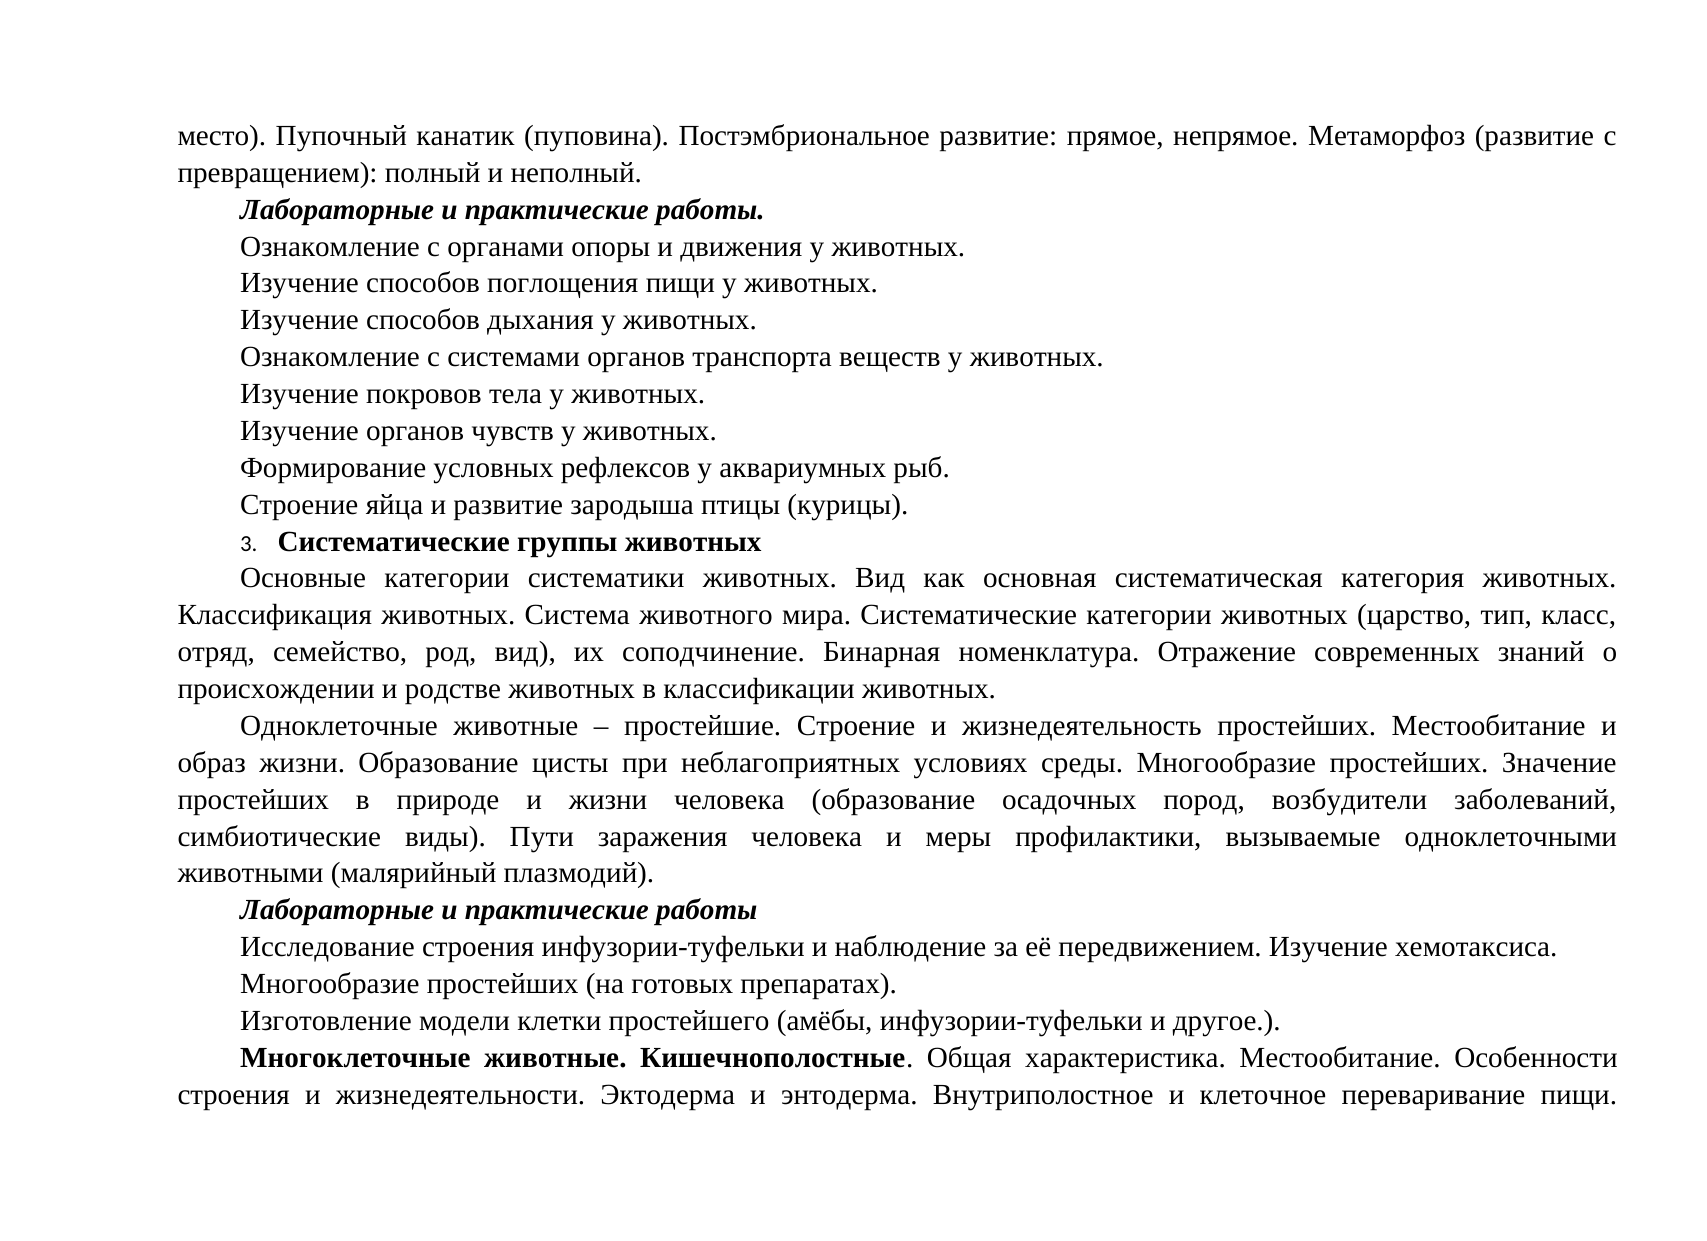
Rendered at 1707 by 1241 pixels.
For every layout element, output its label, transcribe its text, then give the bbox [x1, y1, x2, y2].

text Ознакомление с органами опоры и движения у животных. [177, 229, 1618, 262]
text Одноклеточные животные – простейшие. Строение и жизнедеятельность простейших. Местообитание и образ жизни. Образование цисты при неблагоприятных условиях среды. Многообразие простейших. Значение простейших в природе и жизни человека (образование осадочных пород, возбудители заболеваний, симбиотические виды). Пути заражения человека и меры профилактики, вызываемые одноклеточными животными (малярийный плазмодий). [177, 708, 1618, 889]
text Лабораторные и практические работы [177, 892, 1618, 926]
text Многообразие простейших (на готовых препаратах). [177, 966, 1618, 1000]
text Изучение способов дыхания у животных. [177, 302, 1618, 336]
list Систематические группы животных [240, 524, 1618, 557]
text Изучение органов чувств у животных. [177, 413, 1618, 447]
text Изучение способов поглощения пищи у животных. [177, 266, 1618, 299]
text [177, 118, 1618, 188]
text Изготовление модели клетки простейшего (амёбы, инфузории-туфельки и другое.). [177, 1003, 1618, 1037]
text Строение яйца и развитие зародыша птицы (курицы). [177, 487, 1618, 520]
text Формирование условных рефлексов у аквариумных рыб. [177, 450, 1618, 483]
text Исследование строения инфузории-туфельки и наблюдение за её передвижением. Изучение хемотаксиса. [177, 929, 1618, 963]
text Основные категории систематики животных. Вид как основная систематическая категория животных. Классификация животных. Система животного мира. Систематические категории животных (царство, тип, класс, отряд, семейство, род, вид), их соподчинение. Бинарная номенклатура. Отражение современных знаний о происхождении и родстве животных в классификации животных. [177, 561, 1618, 705]
text Ознакомление с системами органов транспорта веществ у животных. [177, 339, 1618, 373]
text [177, 1040, 1618, 1110]
text Изучение покровов тела у животных. [177, 376, 1618, 410]
text Лабораторные и практические работы. [177, 192, 1618, 225]
